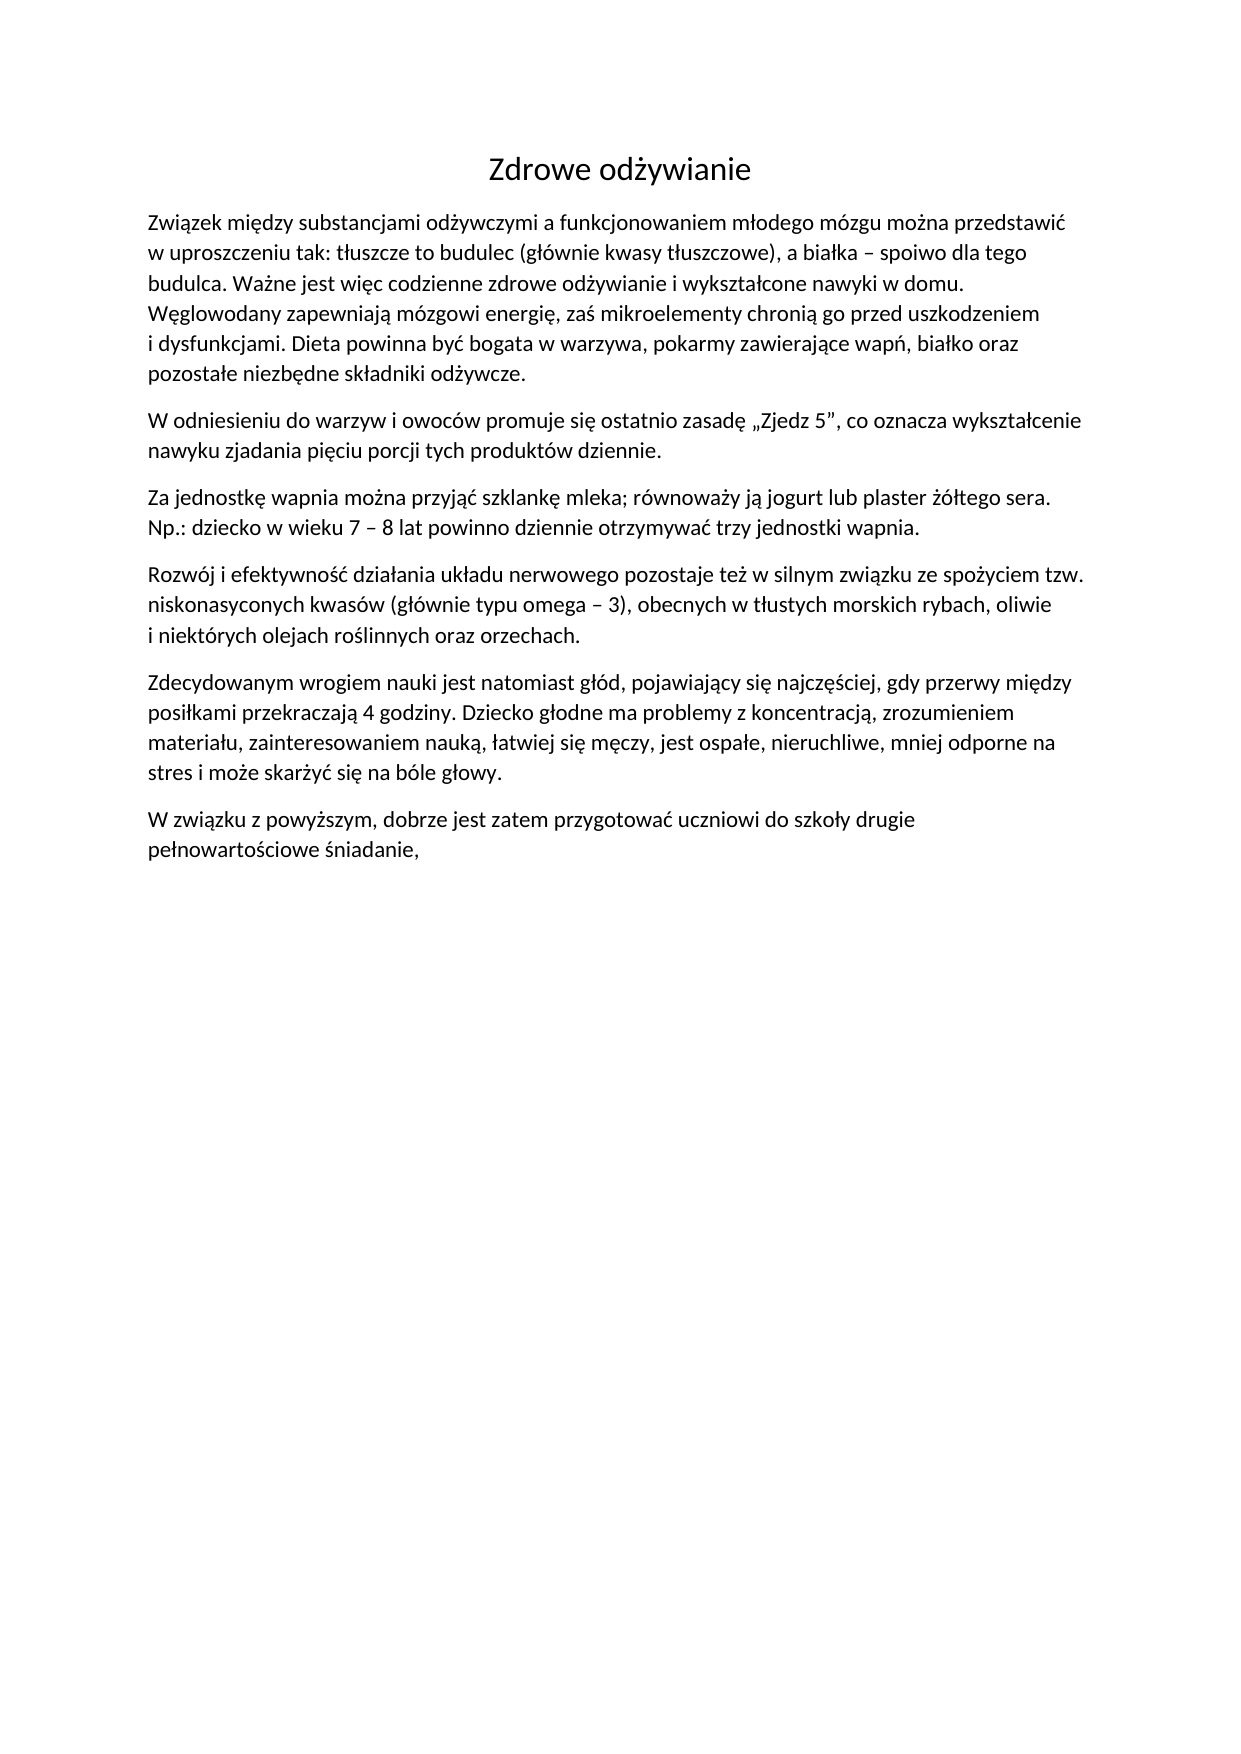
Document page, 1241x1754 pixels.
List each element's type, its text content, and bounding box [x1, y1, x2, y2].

text Rozwój i efektywność działania układu nerwowego pozostaje też w silnym związku ze spożyciem tzw. niskonasyconych kwasów (głównie typu omega – 3), obecnych w tłustych morskich rybach, oliwie i niektórych olejach roślinnych oraz orzechach. [148, 560, 1093, 649]
text Związek między substancjami odżywczymi a funkcjonowaniem młodego mózgu można przedstawić w uproszczeniu tak: tłuszcze to budulec (głównie kwasy tłuszczowe), a białka – spoiwo dla tego budulca. Ważne jest więc codzienne zdrowe odżywianie i wykształcone nawyki w domu. Węglowodany zapewniają mózgowi energię, zaś mikroelementy chronią go przed uszkodzeniem i dysfunkcjami. Dieta powinna być bogata w warzywa, pokarmy zawierające wapń, białko oraz pozostałe niezbędne składniki odżywcze. [148, 208, 1093, 387]
text Zdrowe odżywianie [148, 148, 1093, 188]
text W związku z powyższym, dobrze jest zatem przygotować uczniowi do szkoły drugie pełnowartościowe śniadanie, [148, 805, 1093, 863]
text Zdecydowanym wrogiem nauki jest natomiast głód, pojawiający się najczęściej, gdy przerwy między posiłkami przekraczają 4 godziny. Dziecko głodne ma problemy z koncentracją, zrozumieniem materiału, zainteresowaniem nauką, łatwiej się męczy, jest ospałe, nieruchliwe, mniej odporne na stres i może skarżyć się na bóle głowy. [148, 668, 1093, 786]
text W odniesieniu do warzyw i owoców promuje się ostatnio zasadę „Zjedz 5”, co oznacza wykształcenie nawyku zjadania pięciu porcji tych produktów dziennie. [148, 406, 1093, 464]
text Za jednostkę wapnia można przyjąć szklankę mleka; równoważy ją jogurt lub plaster żółtego sera. Np.: dziecko w wieku 7 – 8 lat powinno dziennie otrzymywać trzy jednostki wapnia. [148, 483, 1093, 541]
